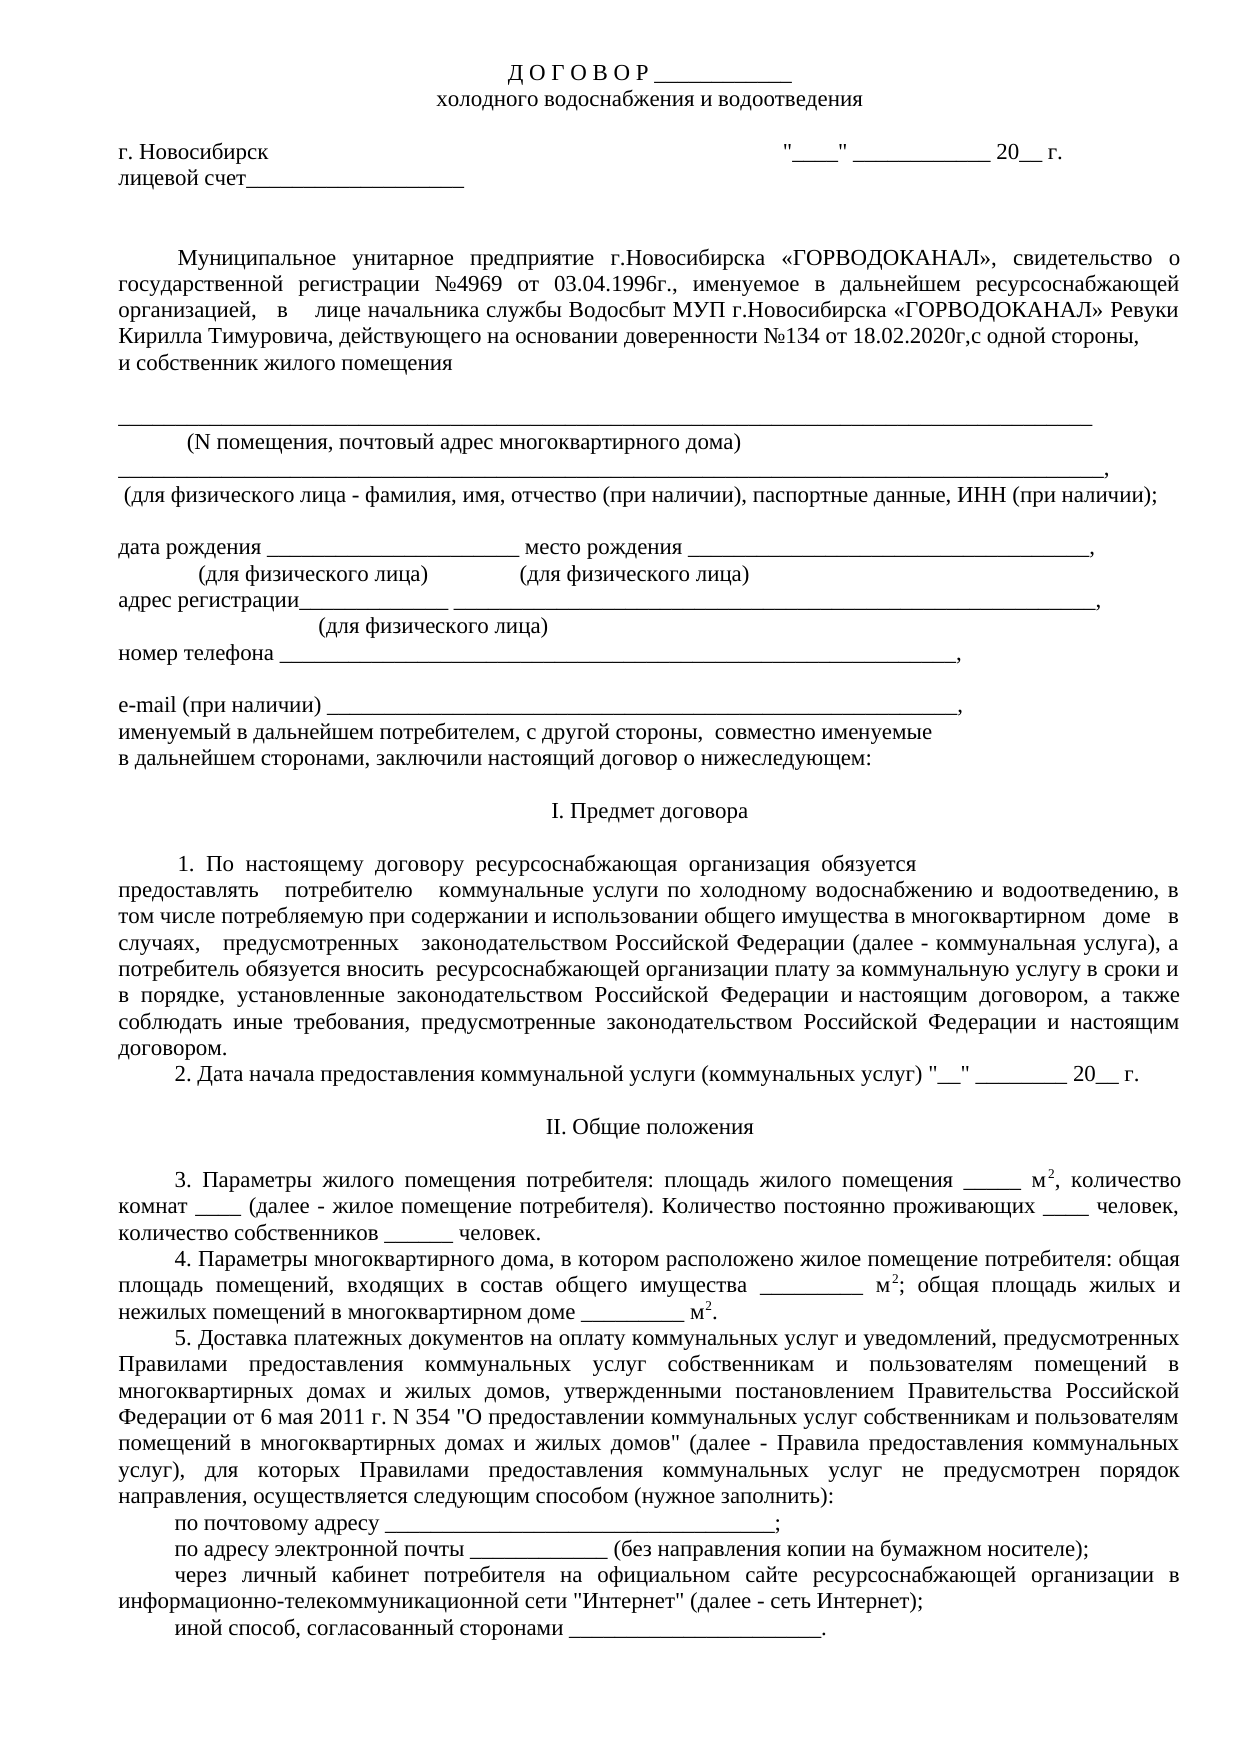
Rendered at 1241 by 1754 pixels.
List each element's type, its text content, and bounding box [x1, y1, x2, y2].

text 4. Параметры многоквартирного дома, в котором расположено жилое помещение потребителя: общая площадь помещений, входящих в состав общего имущества _________ м2; общая площадь жилых и нежилых помещений в многоквартирном доме _________ м2. [118, 1245, 1181, 1324]
text Муниципальное унитарное предприятие г.Новосибирска «ГОРВОДОКАНАЛ», свидетельство о государственной регистрации №4969 от 03.04.1996г., именуемое в дальнейшем ресурсоснабжающей организацией, в лице начальника службы Водосбыт МУП г.Новосибирска «ГОРВОДОКАНАЛ» Ревуки Кирилла Тимуровича, действующего на основании доверенности №134 от 18.02.2020г,с одной стороны, [118, 243, 1181, 349]
text именуемый в дальнейшем потребителем, с другой стороны, совместно именуемые [118, 718, 1181, 744]
text по адресу электронной почты ____________ (без направления копии на бумажном носителе); [118, 1535, 1181, 1561]
text (N помещения, почтовый адрес многоквартирного дома) [118, 428, 1181, 454]
text ______________________________________________________________________________________, [118, 454, 1181, 481]
text лицевой счет___________________ [118, 164, 1181, 191]
text 2. Дата начала предоставления коммунальной услуги (коммунальных услуг) "__" ________ 20__ г. [118, 1061, 1181, 1087]
text e-mail (при наличии) _______________________________________________________, [118, 692, 1181, 718]
text (для физического лица - фамилия, имя, отчество (при наличии), паспортные данные, ИНН (при наличии); [118, 481, 1181, 507]
text Д О Г О В О Р ____________ [118, 59, 1181, 85]
text 1. По настоящему договору ресурсоснабжающая организация обязуется [118, 850, 1181, 876]
text II. Общие положения [118, 1113, 1181, 1139]
text _____________________________________________________________________________________ [118, 402, 1181, 428]
text 3. Параметры жилого помещения потребителя: площадь жилого помещения _____ м2, количество комнат ____ (далее - жилое помещение потребителя). Количество постоянно проживающих ____ человек, количество собственников ______ человек. [118, 1166, 1181, 1245]
text холодного водоснабжения и водоотведения [118, 85, 1181, 112]
text по почтовому адресу __________________________________; [118, 1508, 1181, 1535]
text 5. Доставка платежных документов на оплату коммунальных услуг и уведомлений, предусмотренных Правилами предоставления коммунальных услуг собственникам и пользователям помещений в многоквартирных домах и жилых домов, утвержденными постановлением Правительства Российской Федерации от 6 мая 2011 г. N 354 "О предоставлении коммунальных услуг собственникам и пользователям помещений в многоквартирных домах и жилых домов" (далее - Правила предоставления коммунальных услуг), для которых Правилами предоставления коммунальных услуг не предусмотрен порядок направления, осуществляется следующим способом (нужное заполнить): [118, 1324, 1181, 1508]
text номер телефона ___________________________________________________________, [118, 639, 1181, 665]
text (для физического лица) (для физического лица) [118, 560, 1181, 586]
text (для физического лица) [118, 612, 1181, 639]
text в дальнейшем сторонами, заключили настоящий договор о нижеследующем: [118, 744, 1181, 771]
text иной способ, согласованный сторонами ______________________. [118, 1614, 1181, 1640]
text I. Предмет договора [118, 797, 1181, 823]
text предоставлять потребителю коммунальные услуги по холодному водоснабжению и водоотведению, в том числе потребляемую при содержании и использовании общего имущества в многоквартирном доме в случаях, предусмотренных законодательством Российской Федерации (далее - коммунальная услуга), а потребитель обязуется вносить ресурсоснабжающей организации плату за коммунальную услугу в сроки и в порядке, установленные законодательством Российской Федерации и настоящим договором, а также соблюдать иные требования, предусмотренные законодательством Российской Федерации и настоящим договором. [118, 876, 1181, 1061]
text через личный кабинет потребителя на официальном сайте ресурсоснабжающей организации в информационно-телекоммуникационной сети "Интернет" (далее - сеть Интернет); [118, 1561, 1181, 1614]
text г. Новосибирск "____" ____________ 20__ г. [118, 138, 1181, 164]
text дата рождения ______________________ место рождения ___________________________________, [118, 533, 1181, 560]
text адрес регистрации_____________ ________________________________________________________, [118, 586, 1181, 612]
text и собственник жилого помещения [118, 349, 1181, 375]
